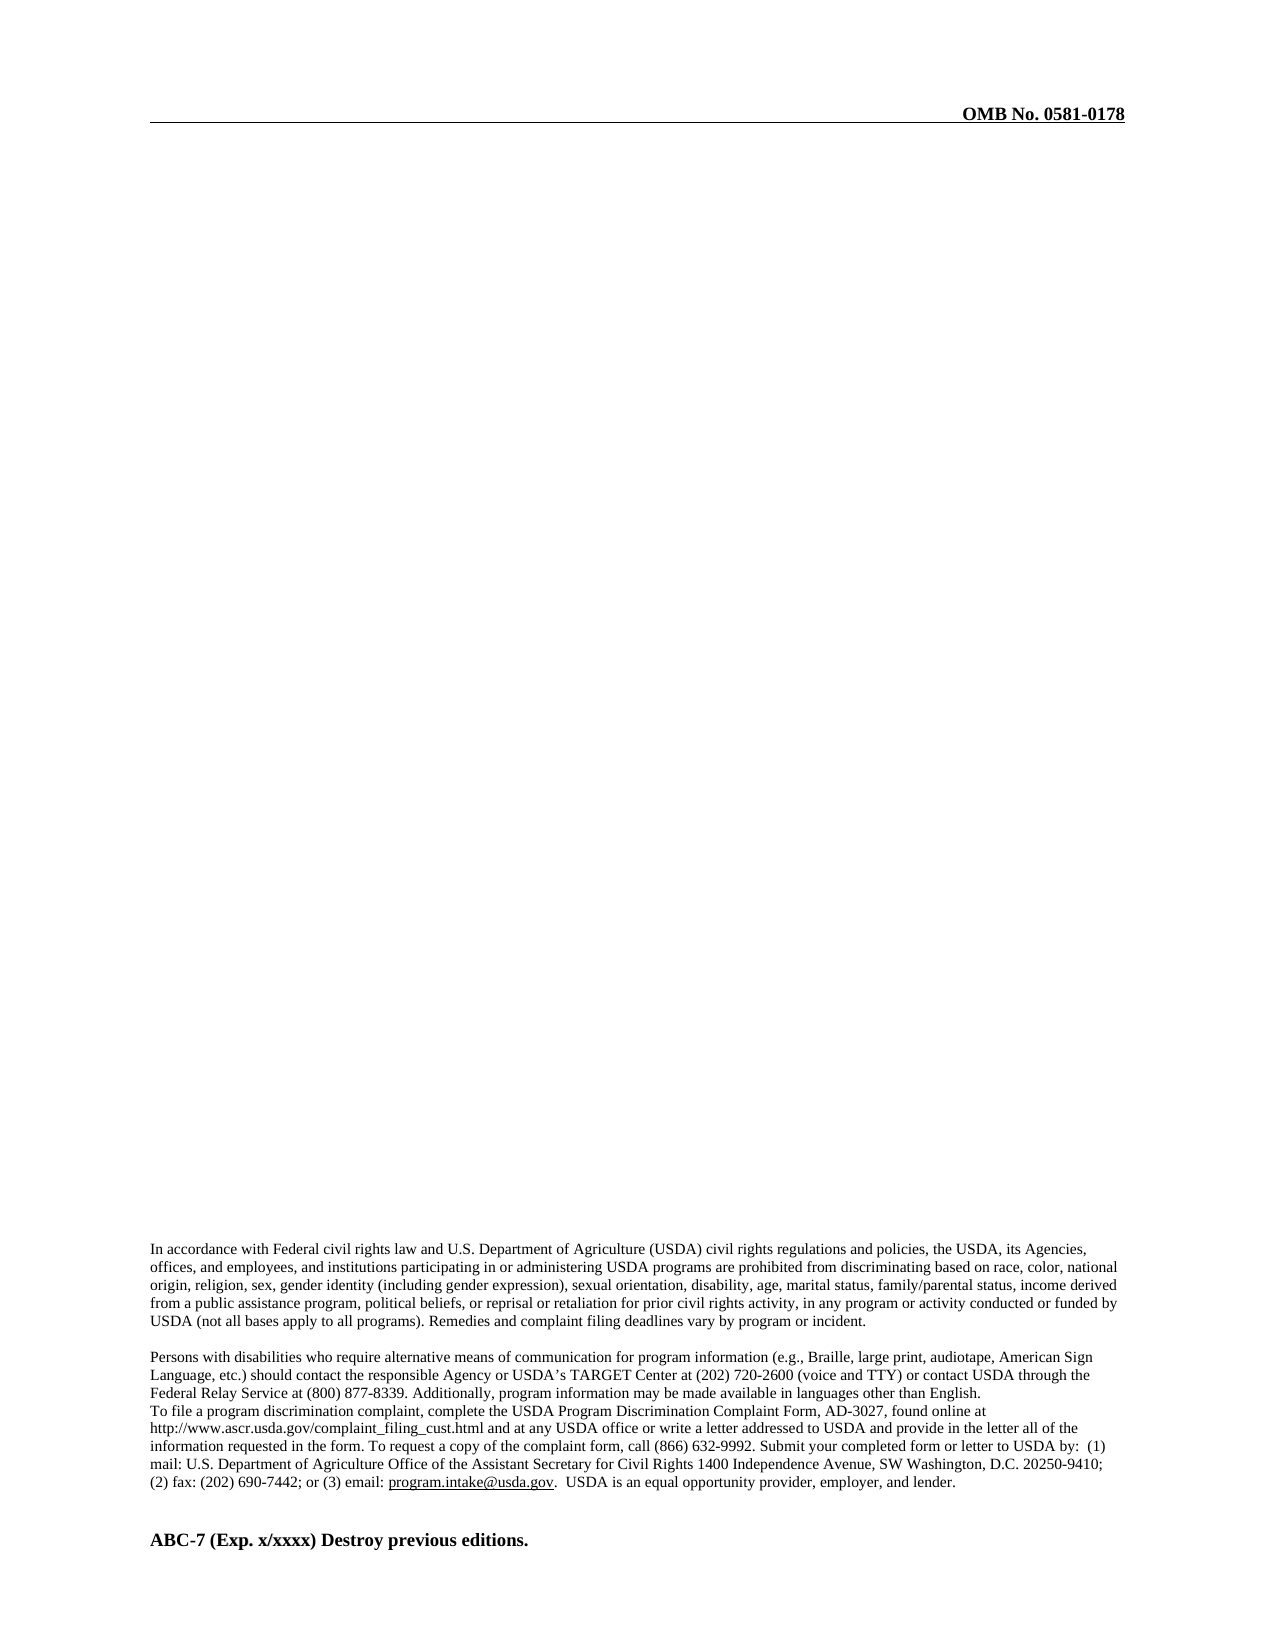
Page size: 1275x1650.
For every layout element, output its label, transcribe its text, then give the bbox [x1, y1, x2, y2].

text To file a program discrimination complaint, complete the USDA Program Discrimination Complaint Form, AD-3027, found online at http://www.ascr.usda.gov/complaint_filing_cust.html and at any USDA office or write a letter addressed to USDA and provide in the letter all of the information requested in the form. To request a copy of the complaint form, call (866) 632-9992. Submit your completed form or letter to USDA by: (1) mail: U.S. Department of Agriculture Office of the Assistant Secretary for Civil Rights 1400 Independence Avenue, SW Washington, D.C. 20250-9410; (2) fax: (202) 690-7442; or (3) email: program.intake@usda.gov. USDA is an equal opportunity provider, employer, and lender. [150, 1401, 1125, 1491]
text Persons with disabilities who require alternative means of communication for program information (e.g., Braille, large print, audiotape, American Sign Language, etc.) should contact the responsible Agency or USDA’s TARGET Center at (202) 720-2600 (voice and TTY) or contact USDA through the Federal Relay Service at (800) 877-8339. Additionally, program information may be made available in languages other than English. [150, 1348, 1125, 1401]
text In accordance with Federal civil rights law and U.S. Department of Agriculture (USDA) civil rights regulations and policies, the USDA, its Agencies, offices, and employees, and institutions participating in or administering USDA programs are prohibited from discriminating based on race, color, national origin, religion, sex, gender identity (including gender expression), sexual orientation, disability, age, marital status, family/parental status, income derived from a public assistance program, political beliefs, or reprisal or retaliation for prior civil rights activity, in any program or activity conducted or funded by USDA (not all bases apply to all programs). Remedies and complaint filing deadlines vary by program or incident. [150, 1240, 1125, 1330]
